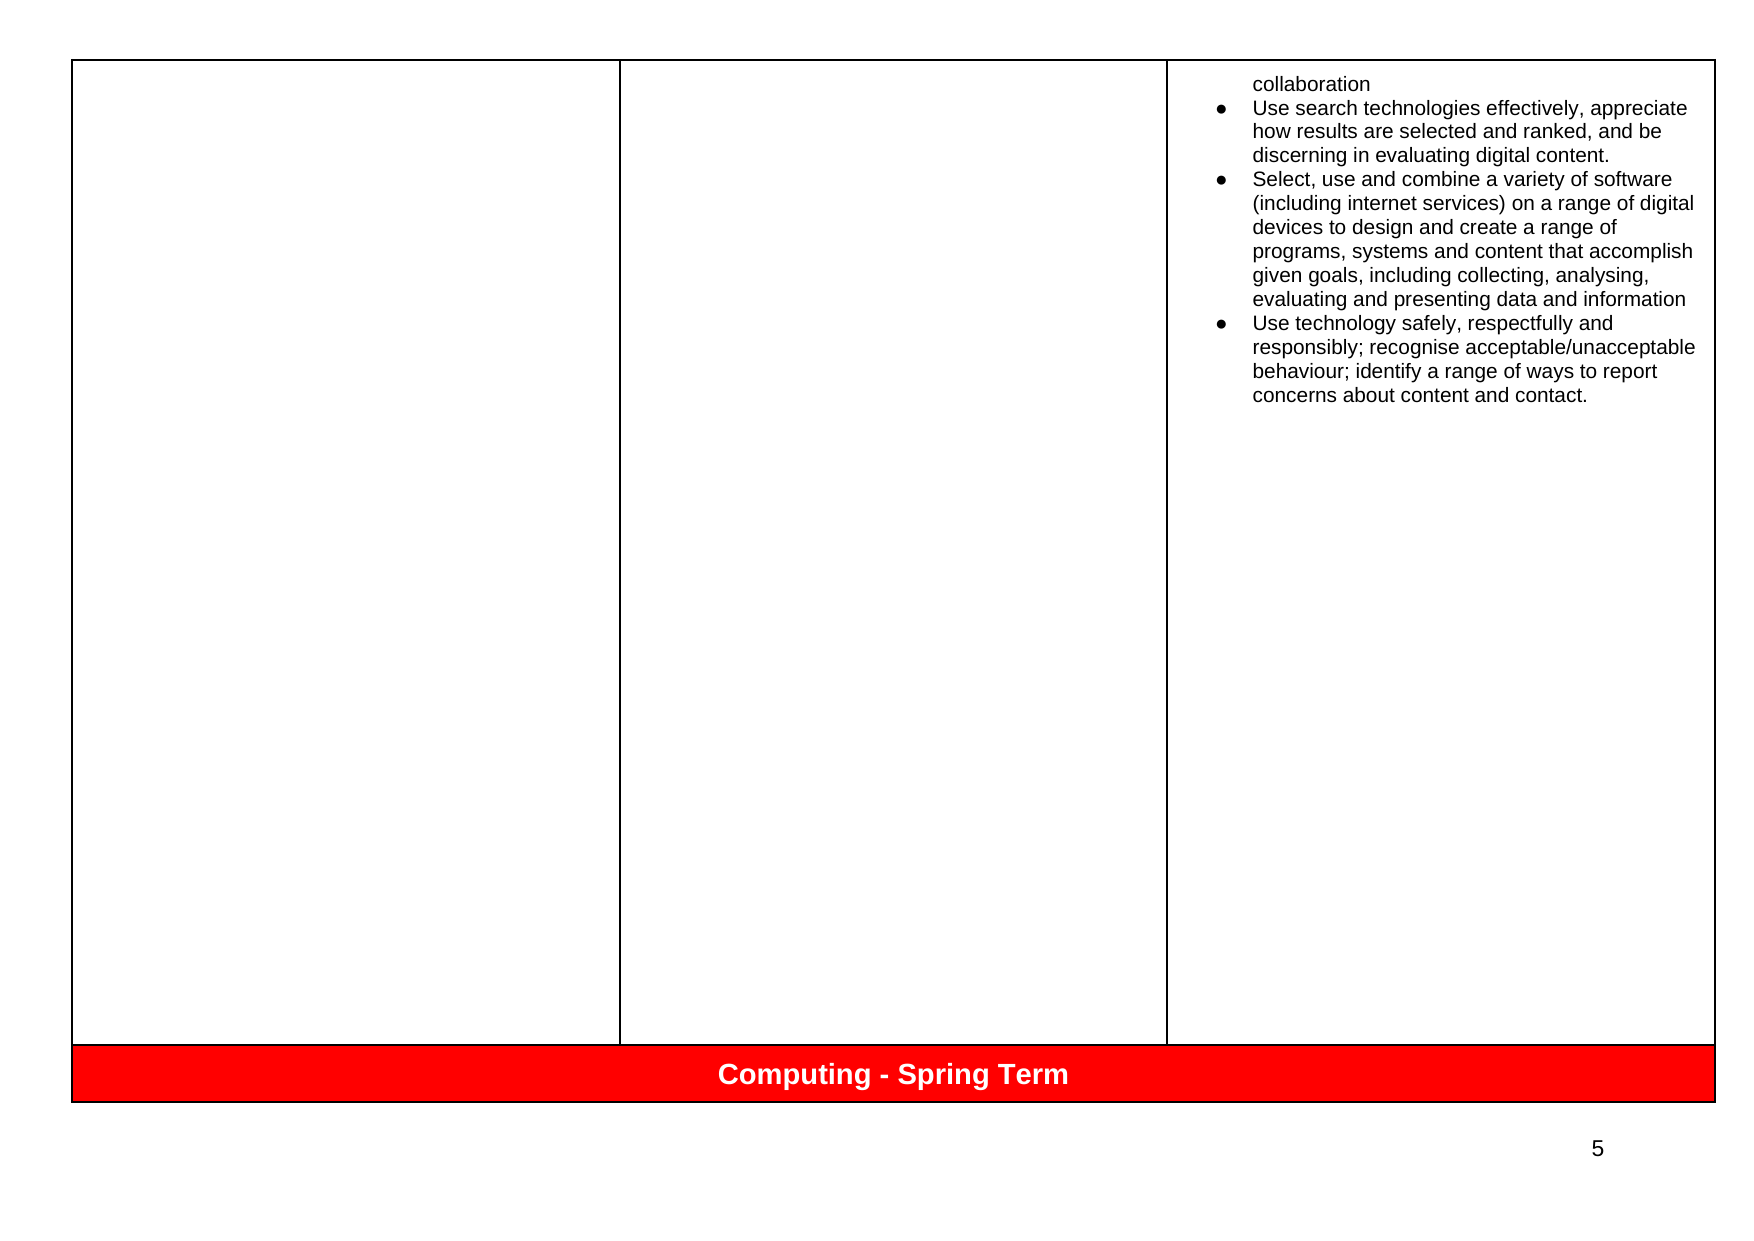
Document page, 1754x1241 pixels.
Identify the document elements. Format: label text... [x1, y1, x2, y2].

table_cell Computing - Spring Term [73, 1046, 1714, 1101]
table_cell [1168, 61, 1714, 1044]
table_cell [73, 61, 619, 1044]
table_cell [621, 61, 1166, 1044]
